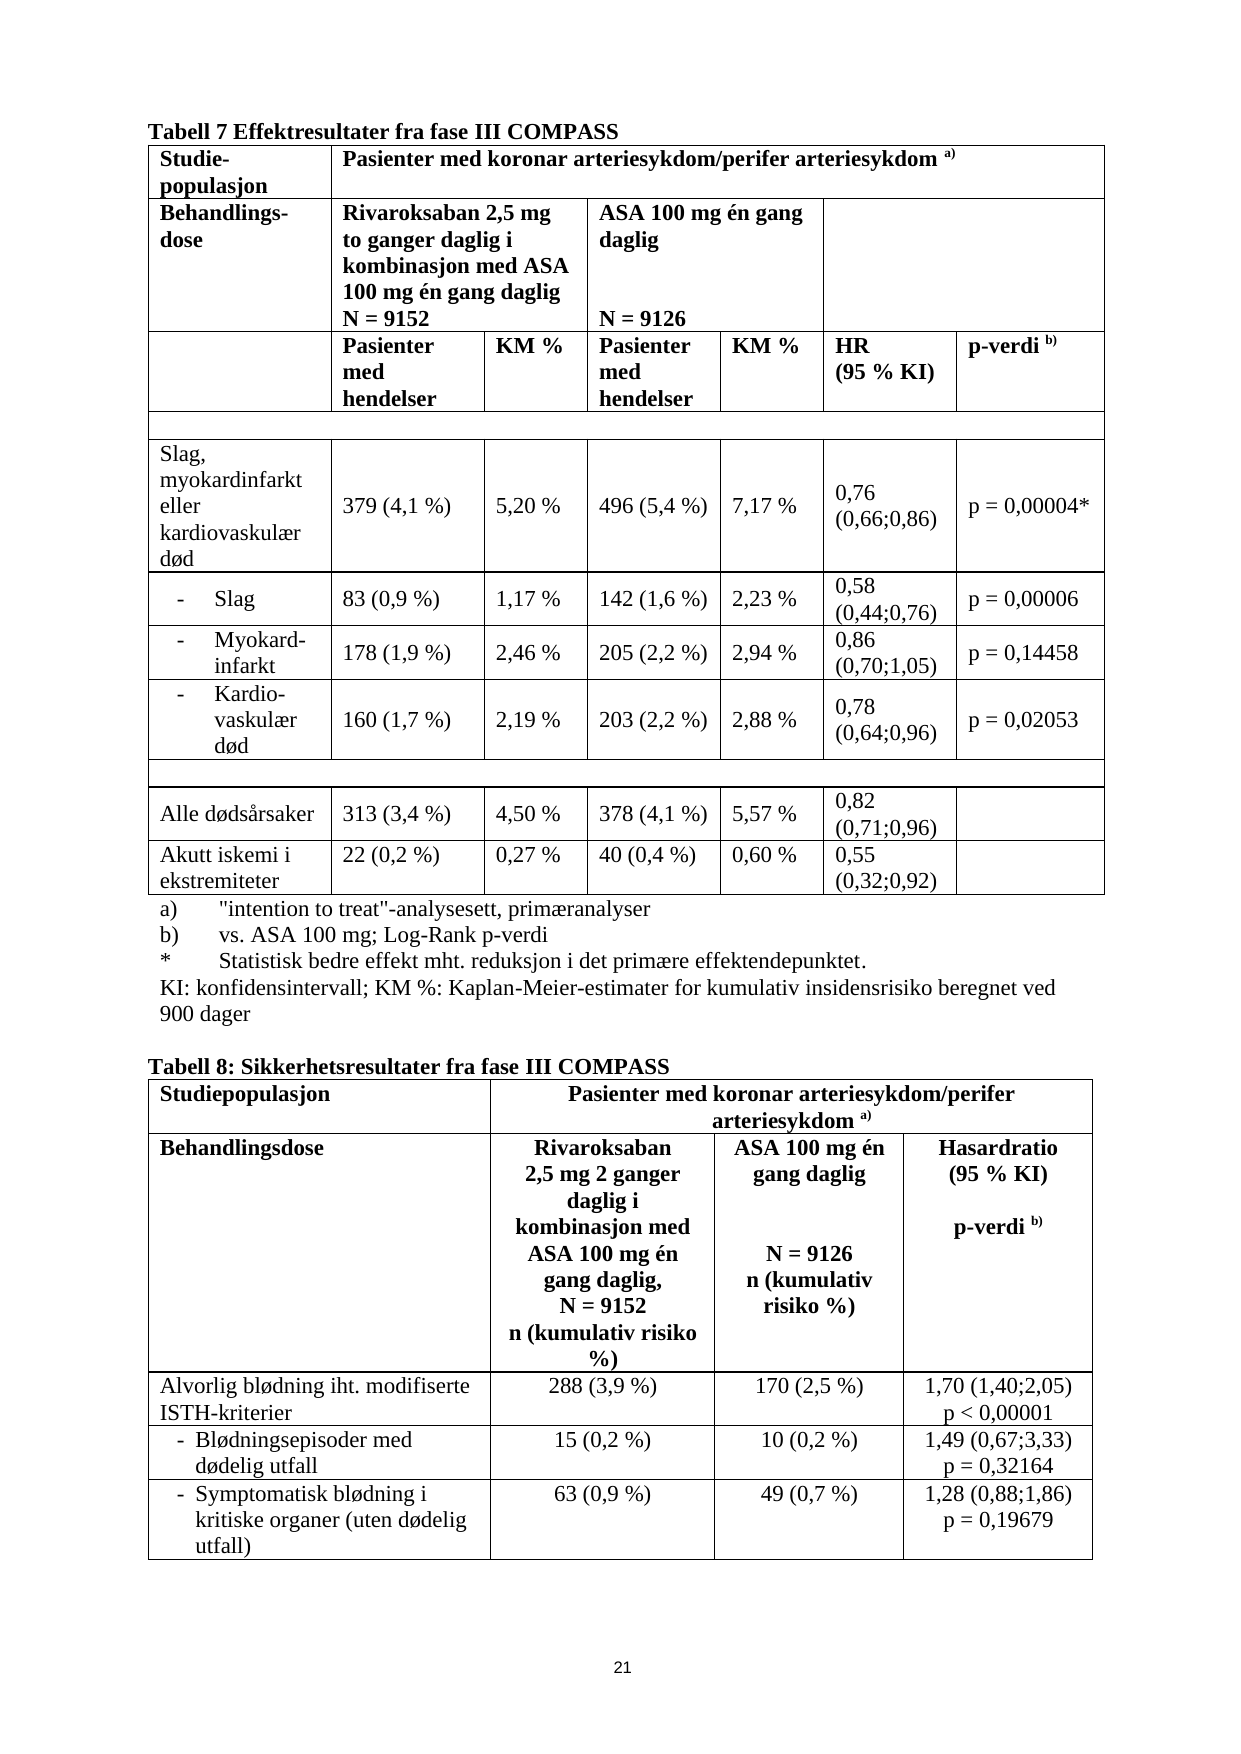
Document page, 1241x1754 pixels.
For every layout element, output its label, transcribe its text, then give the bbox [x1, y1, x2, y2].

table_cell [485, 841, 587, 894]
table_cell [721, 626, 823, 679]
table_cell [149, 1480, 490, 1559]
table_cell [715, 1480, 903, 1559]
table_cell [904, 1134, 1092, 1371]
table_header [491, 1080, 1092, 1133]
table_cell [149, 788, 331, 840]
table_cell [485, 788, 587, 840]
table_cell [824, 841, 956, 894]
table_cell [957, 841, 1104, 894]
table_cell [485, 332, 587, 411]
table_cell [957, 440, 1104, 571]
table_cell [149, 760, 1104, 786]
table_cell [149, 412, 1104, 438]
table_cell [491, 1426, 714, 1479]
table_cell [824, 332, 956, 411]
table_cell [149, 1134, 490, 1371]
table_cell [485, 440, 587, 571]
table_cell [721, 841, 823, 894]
text Tabell 7 Effektresultater fra fase III COMPASS [148, 118, 1107, 144]
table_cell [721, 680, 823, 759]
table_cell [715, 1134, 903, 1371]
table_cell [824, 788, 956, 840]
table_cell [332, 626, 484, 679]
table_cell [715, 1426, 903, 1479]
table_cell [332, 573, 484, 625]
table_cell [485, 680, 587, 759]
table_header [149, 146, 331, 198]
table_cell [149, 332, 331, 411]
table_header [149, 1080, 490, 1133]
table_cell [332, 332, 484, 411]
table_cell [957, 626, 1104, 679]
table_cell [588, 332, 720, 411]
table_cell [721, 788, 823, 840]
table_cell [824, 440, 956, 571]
text Tabell 8: Sikkerhetsresultater fra fase III COMPASS [148, 1053, 1107, 1079]
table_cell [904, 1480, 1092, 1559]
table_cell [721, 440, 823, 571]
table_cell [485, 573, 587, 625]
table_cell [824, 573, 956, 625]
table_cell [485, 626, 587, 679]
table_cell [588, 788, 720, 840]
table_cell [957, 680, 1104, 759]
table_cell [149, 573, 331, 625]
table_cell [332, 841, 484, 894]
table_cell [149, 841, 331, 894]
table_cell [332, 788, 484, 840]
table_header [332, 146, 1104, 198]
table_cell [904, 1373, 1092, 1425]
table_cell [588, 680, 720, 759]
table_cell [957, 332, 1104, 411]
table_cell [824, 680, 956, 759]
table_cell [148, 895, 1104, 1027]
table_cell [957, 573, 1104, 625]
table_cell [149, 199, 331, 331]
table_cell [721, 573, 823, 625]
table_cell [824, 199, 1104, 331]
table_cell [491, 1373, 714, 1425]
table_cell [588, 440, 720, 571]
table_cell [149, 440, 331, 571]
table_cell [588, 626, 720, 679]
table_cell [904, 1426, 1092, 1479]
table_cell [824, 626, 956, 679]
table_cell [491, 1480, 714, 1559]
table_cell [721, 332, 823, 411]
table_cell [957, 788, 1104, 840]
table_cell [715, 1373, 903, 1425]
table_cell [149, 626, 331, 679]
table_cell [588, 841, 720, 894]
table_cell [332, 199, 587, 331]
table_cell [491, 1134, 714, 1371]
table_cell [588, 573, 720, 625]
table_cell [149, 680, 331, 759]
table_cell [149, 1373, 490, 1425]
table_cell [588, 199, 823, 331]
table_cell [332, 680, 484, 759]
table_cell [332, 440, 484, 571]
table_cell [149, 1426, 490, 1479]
